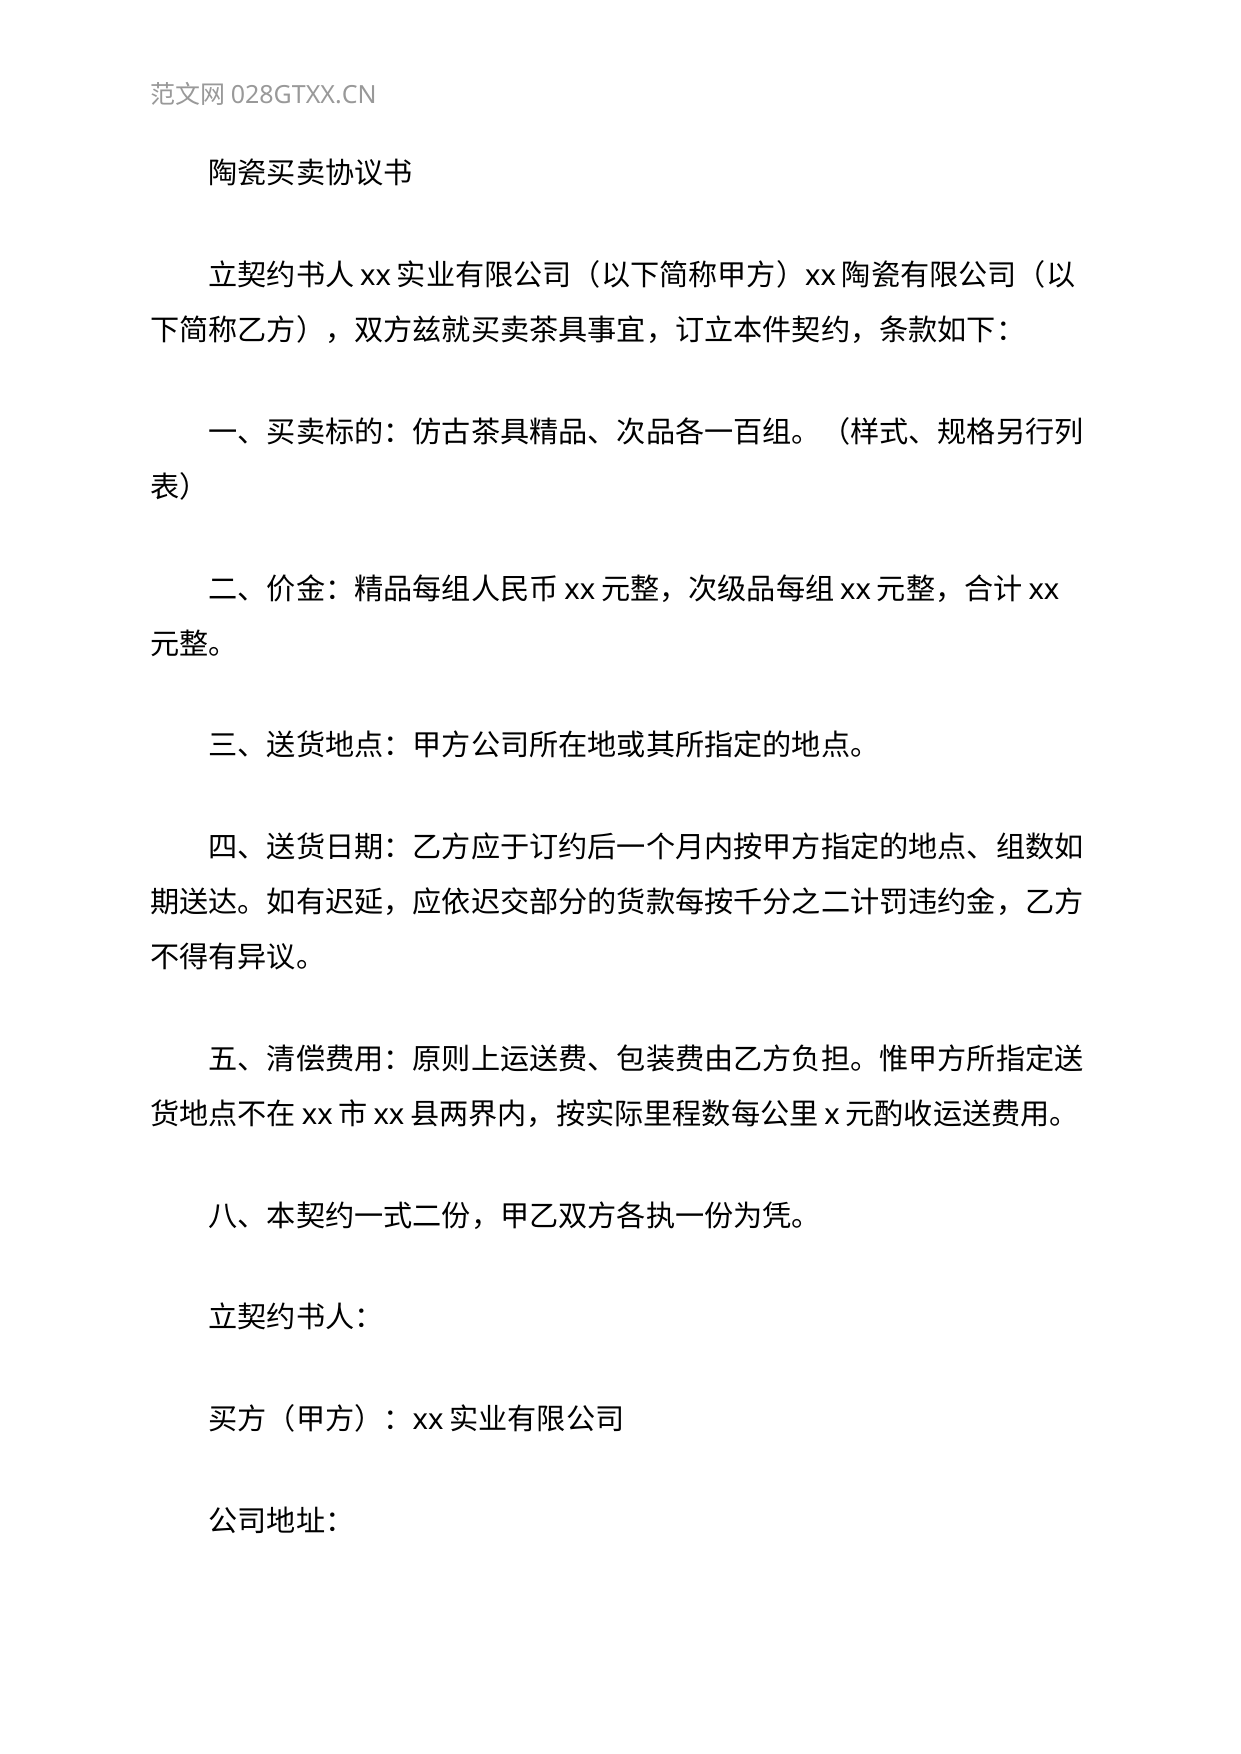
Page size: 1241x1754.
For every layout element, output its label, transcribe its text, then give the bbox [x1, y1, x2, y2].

text 一、买卖标的：仿古茶具精品、次品各一百组。（样式、规格另行列表） [150, 408, 1090, 506]
text 八、本契约一式二份，甲乙双方各执一份为凭。 [150, 1192, 1090, 1234]
text 公司地址： [150, 1498, 1090, 1540]
text 立契约书人xx实业有限公司（以下简称甲方）xx陶瓷有限公司（以下简称乙方），双方兹就买卖茶具事宜，订立本件契约，条款如下： [150, 252, 1090, 349]
text 三、送货地点：甲方公司所在地或其所指定的地点。 [150, 722, 1090, 764]
text 四、送货日期：乙方应于订约后一个月内按甲方指定的地点、组数如期送达。如有迟延，应依迟交部分的货款每按千分之二计罚违约金，乙方不得有异议。 [150, 824, 1090, 976]
text 立契约书人： [150, 1294, 1090, 1336]
text 二、价金：精品每组人民币xx元整，次级品每组xx元整，合计xx元整。 [150, 565, 1090, 662]
text 买方（甲方）：xx实业有限公司 [150, 1396, 1090, 1438]
text 陶瓷买卖协议书 [150, 150, 1090, 192]
text 五、清偿费用：原则上运送费、包装费由乙方负担。惟甲方所指定送货地点不在xx市xx县两界内，按实际里程数每公里x元酌收运送费用。 [150, 1035, 1090, 1133]
